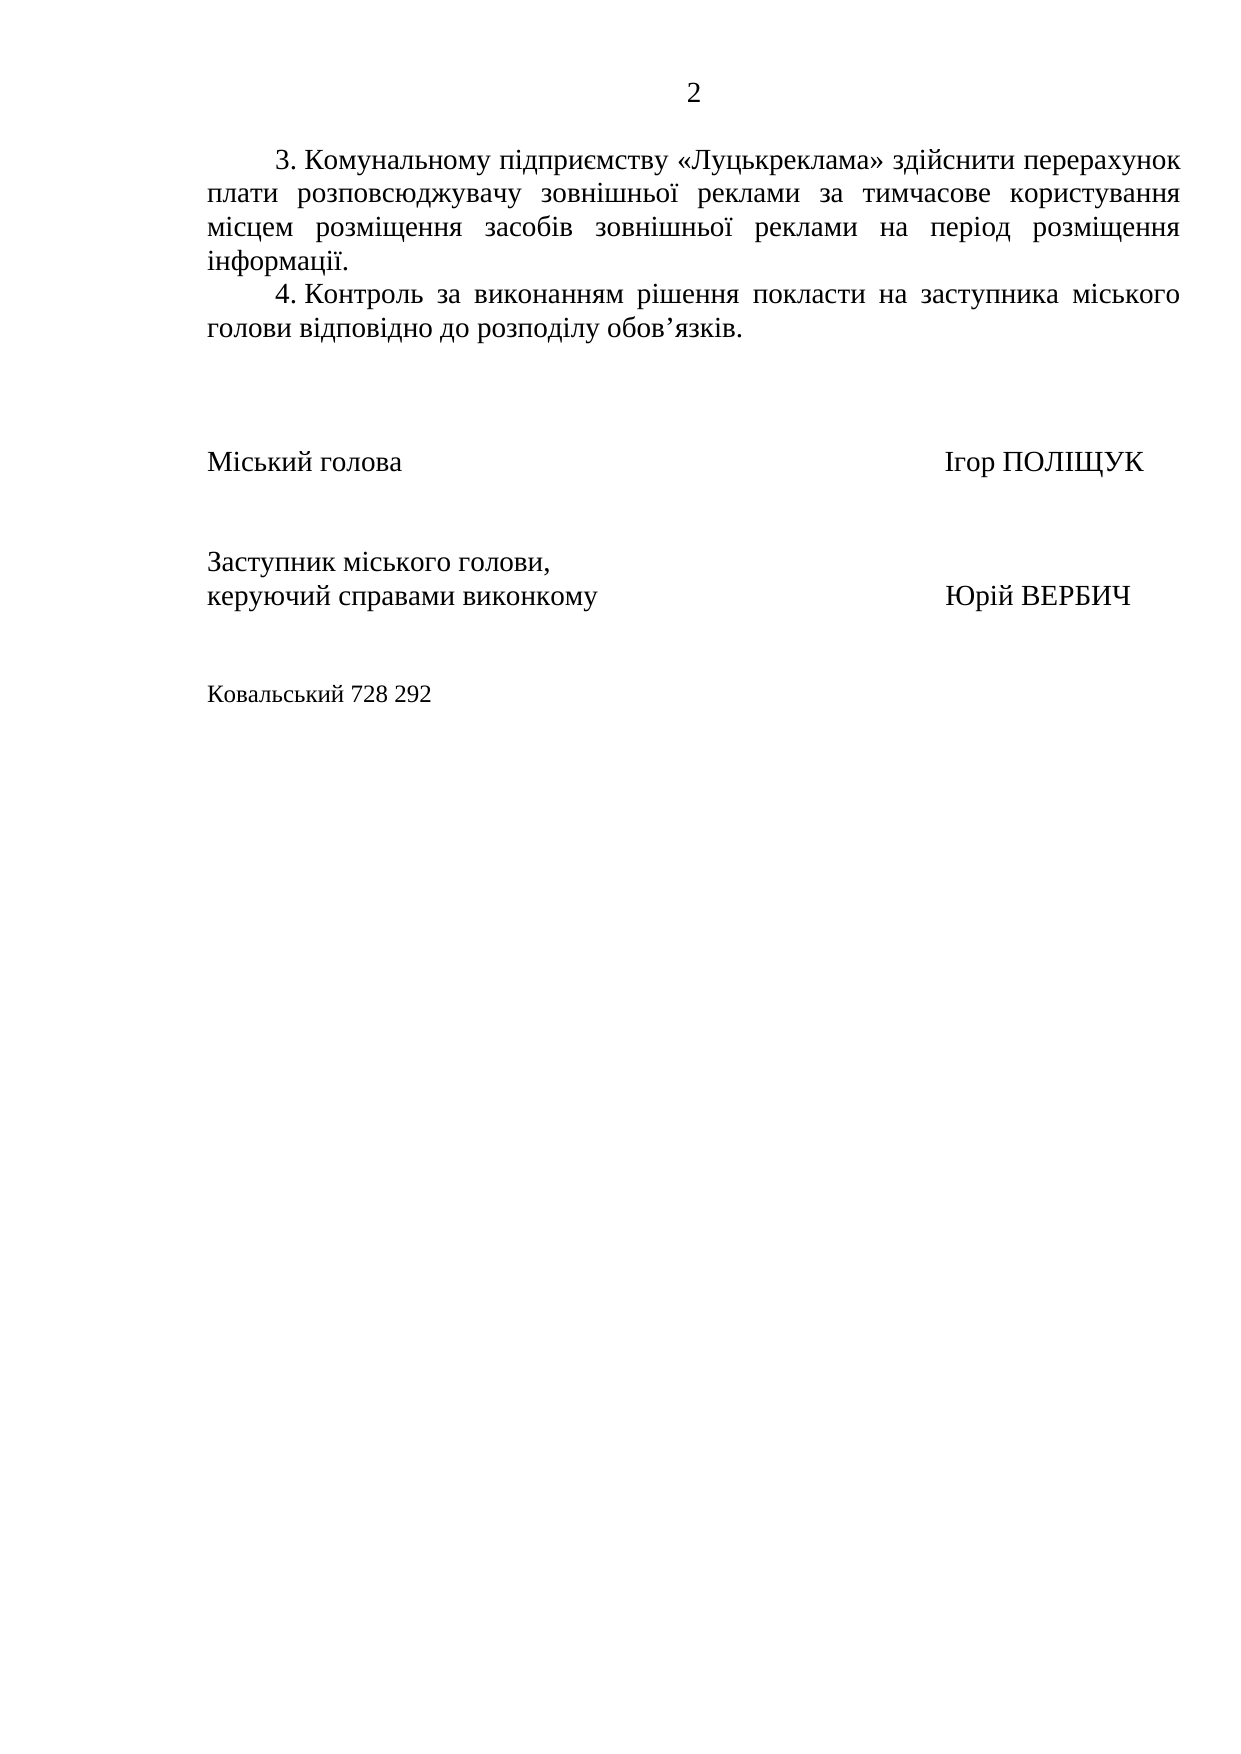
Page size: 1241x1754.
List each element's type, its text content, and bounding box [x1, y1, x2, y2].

text Заступник міського голови, [207, 544, 1181, 578]
text 3. Комунальному підприємству «Луцькреклама» здійснити перерахунок плати розповсюджувачу зовнішньої реклами за тимчасове користування місцем розміщення засобів зовнішньої реклами на період розміщення інформації. [207, 142, 1181, 276]
text 4. Контроль за виконанням рішення покласти на заступника міського голови відповідно до розподілу обов’язків. [207, 276, 1181, 343]
text Міський голова Ігор ПОЛІЩУК [207, 444, 1181, 477]
text Ковальський 728 292 [207, 679, 1181, 707]
text керуючий справами виконкому Юрій ВЕРБИЧ [207, 578, 1181, 612]
